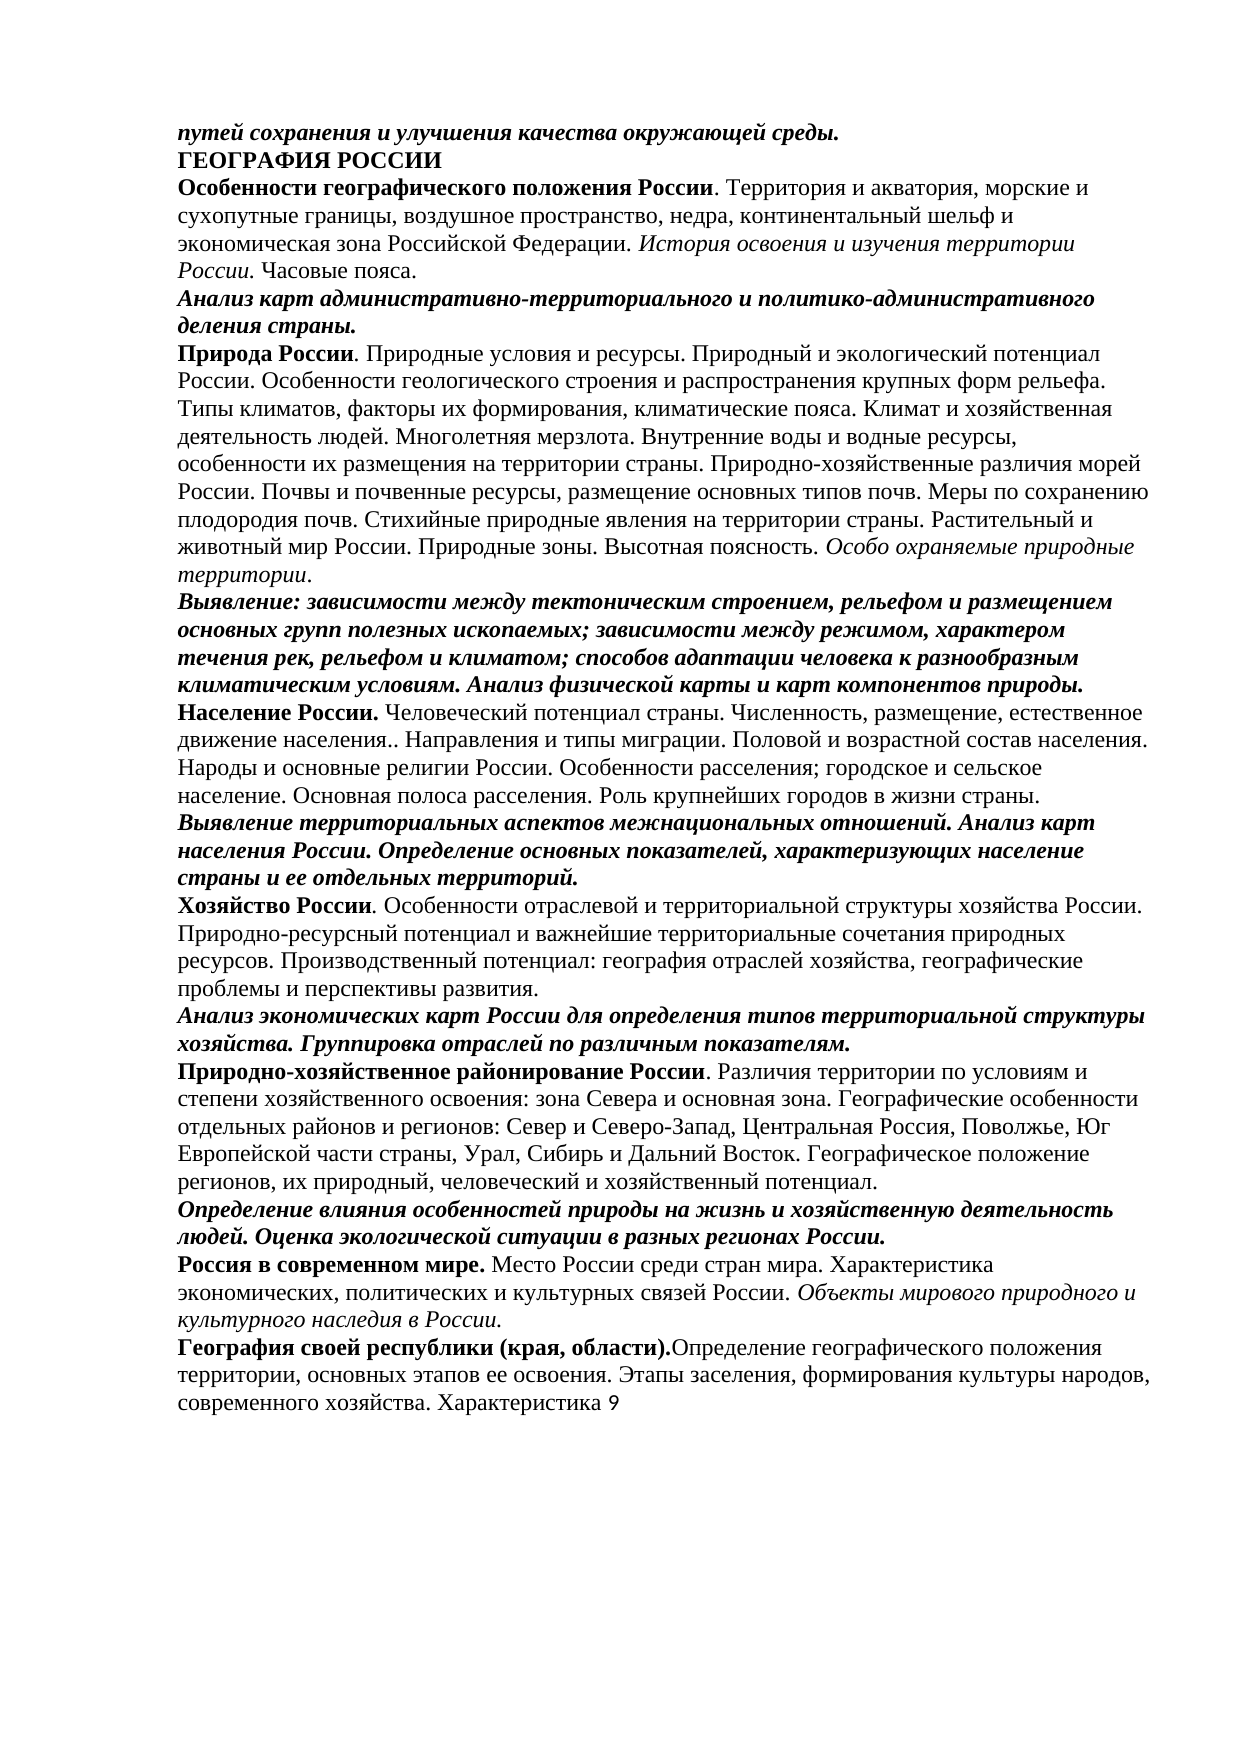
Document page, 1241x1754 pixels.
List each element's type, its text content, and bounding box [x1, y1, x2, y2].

text Природно-хозяйственное районирование России. Различия территории по условиям и степени хозяйственного освоения: зона Севера и основная зона. Географические особенности отдельных районов и регионов: Север и Северо-Запад, Центральная Россия, Поволжье, Юг Европейской части страны, Урал, Сибирь и Дальний Восток. Географическое положение регионов, их природный, человеческий и хозяйственный потенциал. [177, 1057, 1152, 1195]
text Анализ экономических карт России для определения типов территориальной структуры хозяйства. Группировка отраслей по различным показателям. [177, 1001, 1152, 1057]
text ГЕОГРАФИЯ РОССИИ [177, 146, 1152, 173]
text Хозяйство России. Особенности отраслевой и территориальной структуры хозяйства России. Природно-ресурсный потенциал и важнейшие территориальные сочетания природных ресурсов. Производственный потенциал: география отраслей хозяйства, географические проблемы и перспективы развития. [177, 891, 1152, 1001]
text Население России. Человеческий потенциал страны. Численность, размещение, естественное движение населения.. Направления и типы миграции. Половой и возрастной состав населения. Народы и основные религии России. Особенности расселения; городское и сельское население. Основная полоса расселения. Роль крупнейших городов в жизни страны. [177, 698, 1152, 808]
text Россия в современном мире. Место России среди стран мира. Характеристика экономических, политических и культурных связей России. Объекты мирового природного и культурного наследия в России. [177, 1250, 1152, 1333]
text Выявление: зависимости между тектоническим строением, рельефом и размещением основных групп полезных ископаемых; зависимости между режимом, характером течения рек, рельефом и климатом; способов адаптации человека к разнообразным климатическим условиям. Анализ физической карты и карт компонентов природы. [177, 587, 1152, 698]
text Природа России. Природные условия и ресурсы. Природный и экологический потенциал России. Особенности геологического строения и распространения крупных форм рельефа. Типы климатов, факторы их формирования, климатические пояса. Климат и хозяйственная деятельность людей. Многолетняя мерзлота. Внутренние воды и водные ресурсы, особенности их размещения на территории страны. Природно-хозяйственные различия морей России. Почвы и почвенные ресурсы, размещение основных типов почв. Меры по сохранению плодородия почв. Стихийные природные явления на территории страны. Растительный и животный мир России. Природные зоны. Высотная поясность. Особо охраняемые природные территории. [177, 339, 1152, 587]
text Выявление территориальных аспектов межнациональных отношений. Анализ карт населения России. Определение основных показателей, характеризующих население страны и ее отдельных территорий. [177, 808, 1152, 891]
text путей сохранения и улучшения качества окружающей среды. [177, 118, 1152, 146]
text География своей республики (края, области).Определение географического положения территории, основных этапов ее освоения. Этапы заселения, формирования культуры народов, современного хозяйства. Характеристика 9 [177, 1333, 1152, 1416]
text Определение влияния особенностей природы на жизнь и хозяйственную деятельность людей. Оценка экологической ситуации в разных регионах России. [177, 1195, 1152, 1250]
text Особенности географического положения России. Территория и акватория, морские и сухопутные границы, воздушное пространство, недра, континентальный шельф и экономическая зона Российской Федерации. История освоения и изучения территории России. Часовые пояса. [177, 173, 1152, 284]
text Анализ карт административно-территориального и политико-административного деления страны. [177, 284, 1152, 339]
